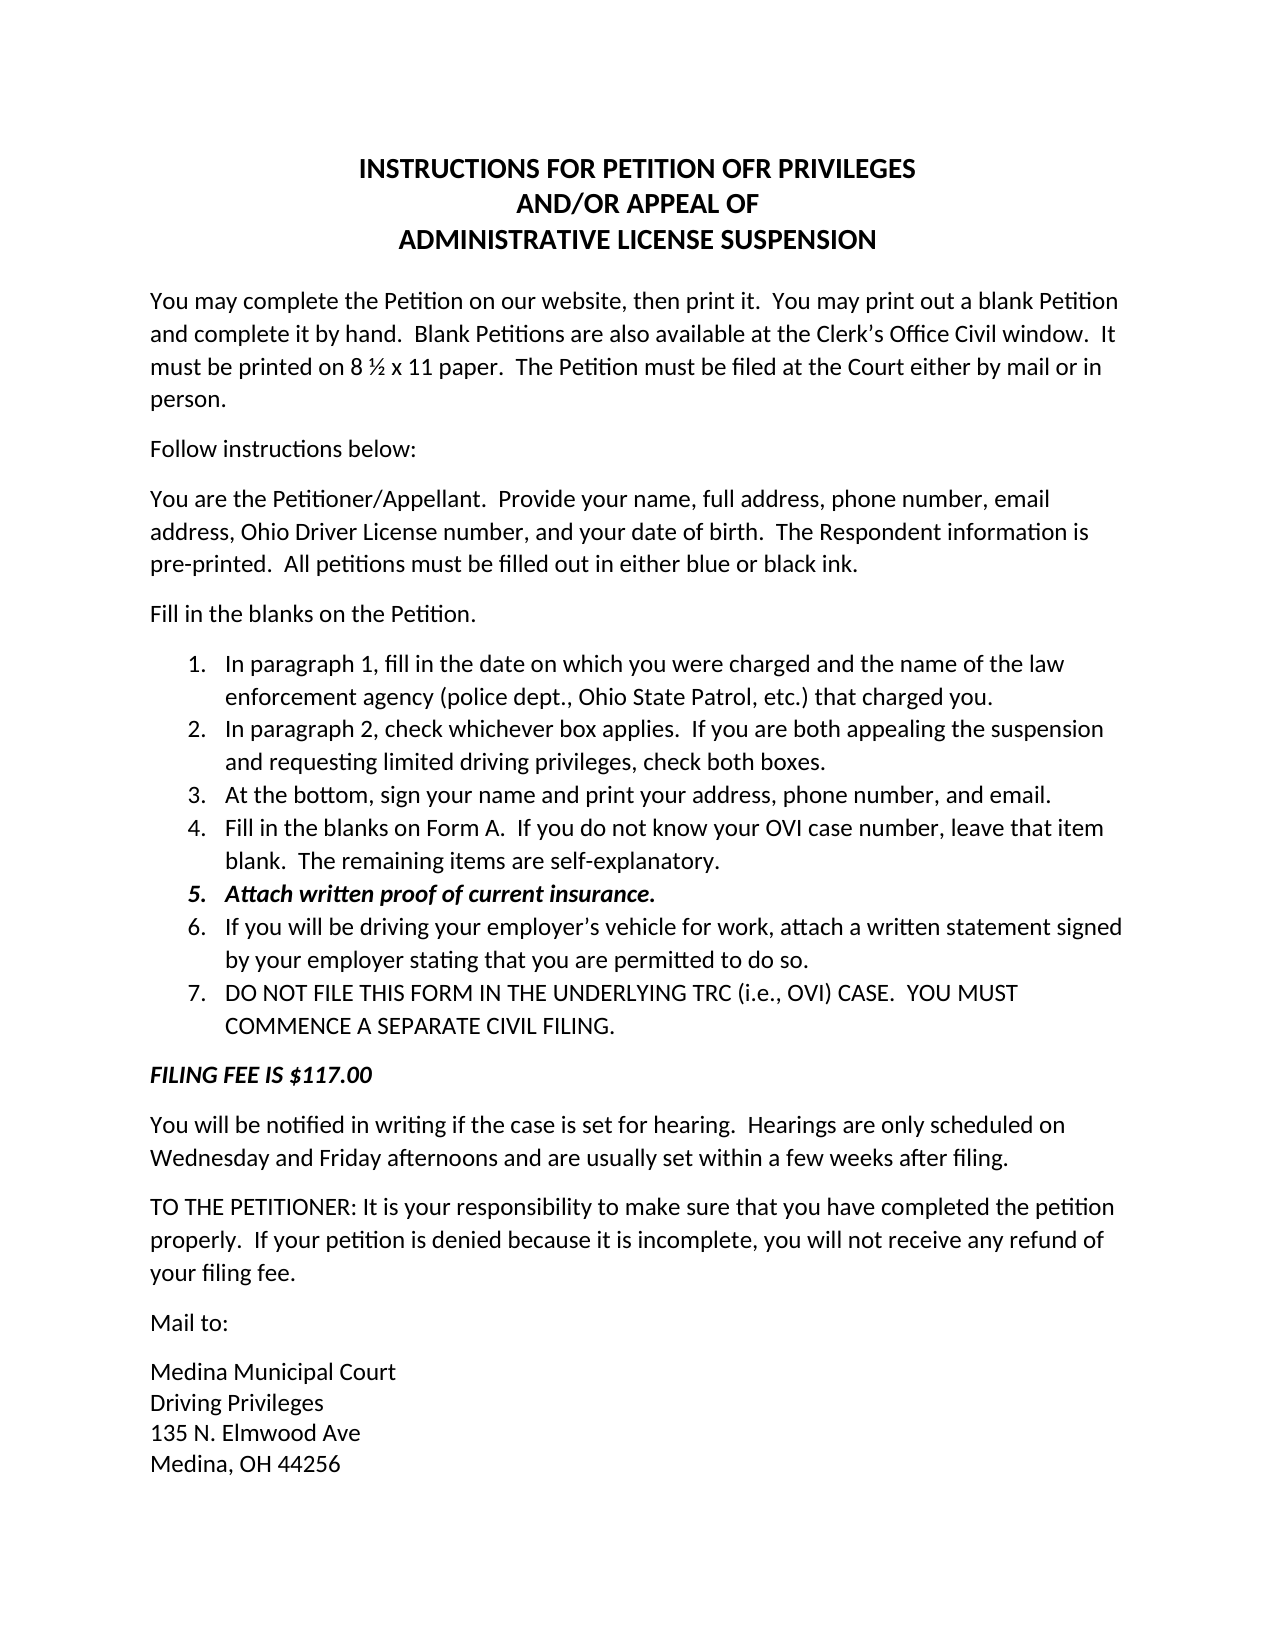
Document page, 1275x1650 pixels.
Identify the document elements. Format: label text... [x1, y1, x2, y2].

text AND/OR APPEAL OF [150, 186, 1125, 221]
text You will be notified in writing if the case is set for hearing. Hearings are only scheduled on Wednesday and Friday afternoons and are usually set within a few weeks after filing. [150, 1109, 1125, 1172]
text You may complete the Petition on our website, then print it. You may print out a blank Petition and complete it by hand. Blank Petitions are also available at the Clerk’s Office Civil window. It must be printed on 8 ½ x 11 paper. The Petition must be filed at the Court either by mail or in person. [150, 285, 1125, 414]
list If you will be driving your employer’s vehicle for work, attach a written statement signed by your employer stating that you are permitted to do so. [187, 911, 1125, 974]
text FILING FEE IS $117.00 [150, 1059, 1125, 1090]
list In paragraph 2, check whichever box applies. If you are both appealing the suspension and requesting limited driving privileges, check both boxes. [187, 714, 1125, 777]
list At the bottom, sign your name and print your address, phone number, and email. [187, 779, 1125, 810]
list Fill in the blanks on Form A. If you do not know your OVI case number, leave that item blank. The remaining items are self-explanatory. [187, 812, 1125, 876]
list In paragraph 1, fill in the date on which you were charged and the name of the law enforcement agency (police dept., Ohio State Patrol, etc.) that charged you. [187, 648, 1125, 711]
text Medina Municipal Court [150, 1357, 1125, 1387]
text You are the Petitioner/Appellant. Provide your name, full address, phone number, email address, Ohio Driver License number, and your date of birth. The Respondent information is pre-printed. All petitions must be filled out in either blue or black ink. [150, 483, 1125, 579]
list DO NOT FILE THIS FORM IN THE UNDERLYING TRC (i.e., OVI) CASE. YOU MUST COMMENCE A SEPARATE CIVIL FILING. [187, 977, 1125, 1040]
text Follow instructions below: [150, 433, 1125, 464]
text 135 N. Elmwood Ave [150, 1418, 1125, 1448]
text ADMINISTRATIVE LICENSE SUSPENSION [150, 221, 1125, 257]
list Attach written proof of current insurance. [187, 878, 1125, 909]
text Medina, OH 44256 [150, 1448, 1125, 1479]
text Fill in the blanks on the Petition. [150, 598, 1125, 629]
text Mail to: [150, 1307, 1125, 1337]
text Driving Privileges [150, 1387, 1125, 1418]
text TO THE PETITIONER: It is your responsibility to make sure that you have completed the petition properly. If your petition is denied because it is incomplete, you will not receive any refund of your filing fee. [150, 1192, 1125, 1288]
text INSTRUCTIONS FOR PETITION OFR PRIVILEGES [150, 150, 1125, 186]
